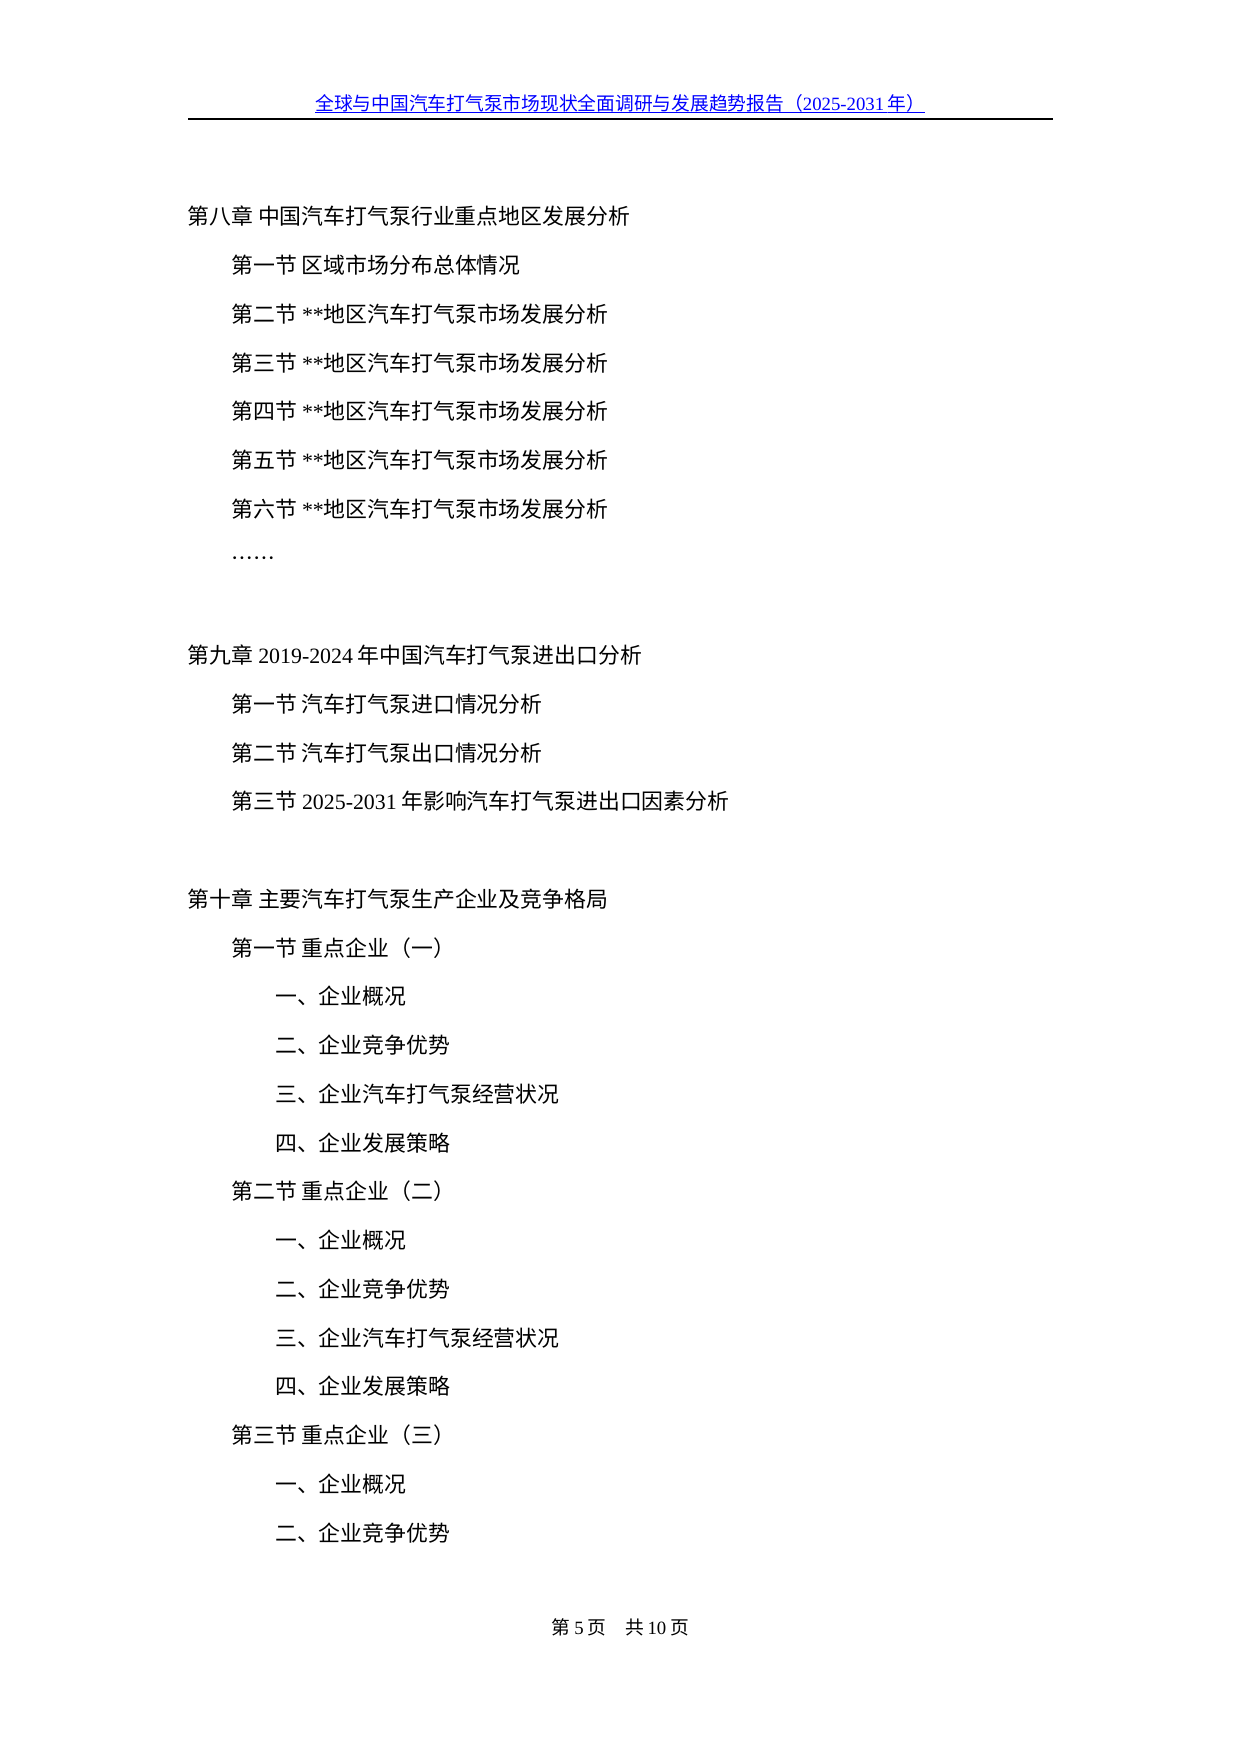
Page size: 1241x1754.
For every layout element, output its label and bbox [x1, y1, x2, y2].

text [187, 150, 1053, 1548]
